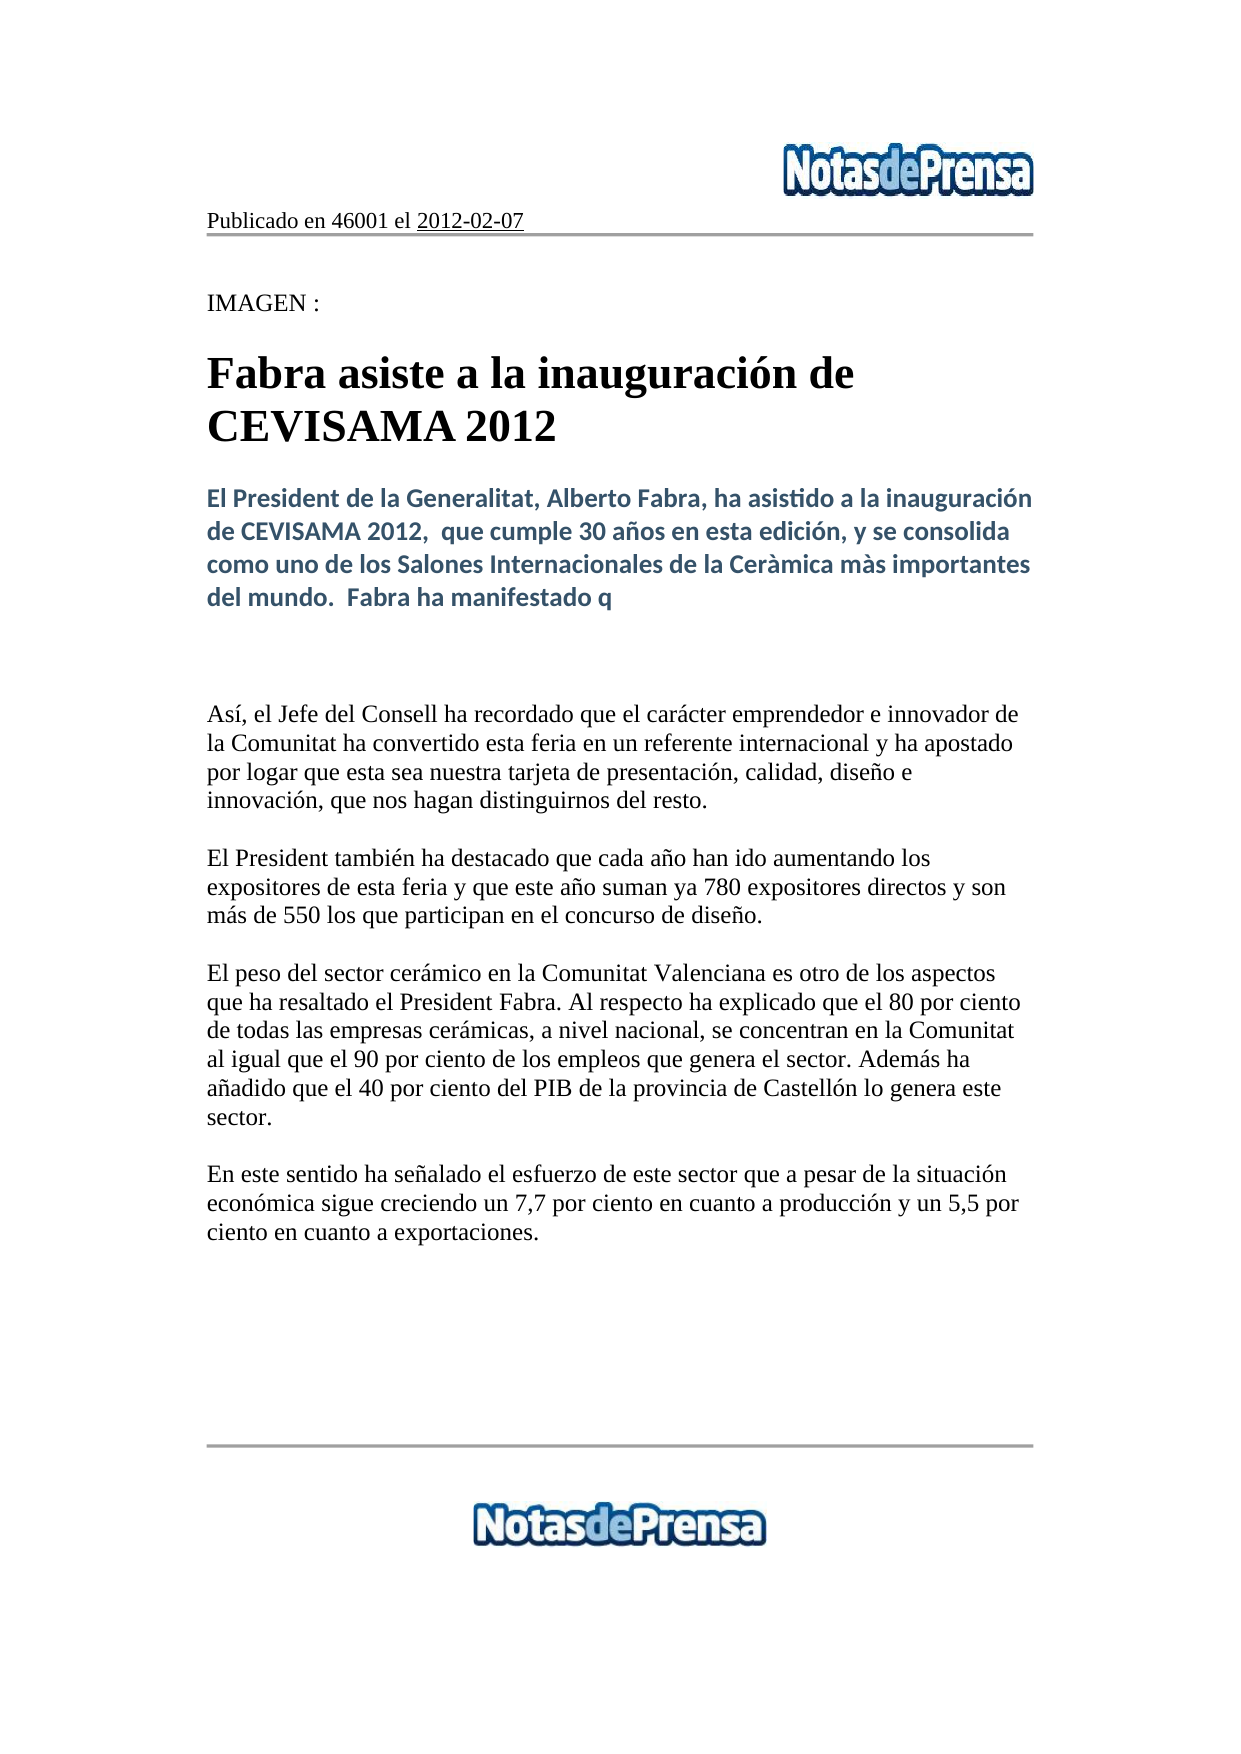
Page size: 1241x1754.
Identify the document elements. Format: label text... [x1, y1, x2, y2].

text IMAGEN : [207, 288, 1033, 317]
subtitle Fabra asiste a la inauguración de CEVISAMA 2012 [207, 346, 1033, 452]
subtitle El President de la Generalitat, Alberto Fabra, ha asistido a la inauguración de CEVISAMA 2012, que cumple 30 años en esta edición, y se consolida como uno de los Salones Internacionales de la Ceràmica màs importantes del mundo. Fabra ha manifestado q [207, 481, 1033, 613]
picture [473, 1501, 767, 1548]
text Así, el Jefe del Consell ha recordado que el carácter emprendedor e innovador de la Comunitat ha convertido esta feria en un referente internacional y ha apostado por logar que esta sea nuestra tarjeta de presentación, calidad, diseño e innovación, que nos hagan distinguirnos del resto. El President también ha destacado que cada año han ido aumentando los expositores de esta feria y que este año suman ya 780 expositores directos y son más de 550 los que participan en el concurso de diseño. El peso del sector cerámico en la Comunitat Valenciana es otro de los aspectos que ha resaltado el President Fabra. Al respecto ha explicado que el 80 por ciento de todas las empresas cerámicas, a nivel nacional, se concentran en la Comunitat al igual que el 90 por ciento de los empleos que genera el sector. Además ha añadido que el 40 por ciento del PIB de la provincia de Castellón lo genera este sector. En este sentido ha señalado el esfuerzo de este sector que a pesar de la situación económica sigue creciendo un 7,7 por ciento en cuanto a producción y un 5,5 por ciento en cuanto a exportaciones. [207, 642, 1033, 1303]
picture [783, 142, 1034, 199]
